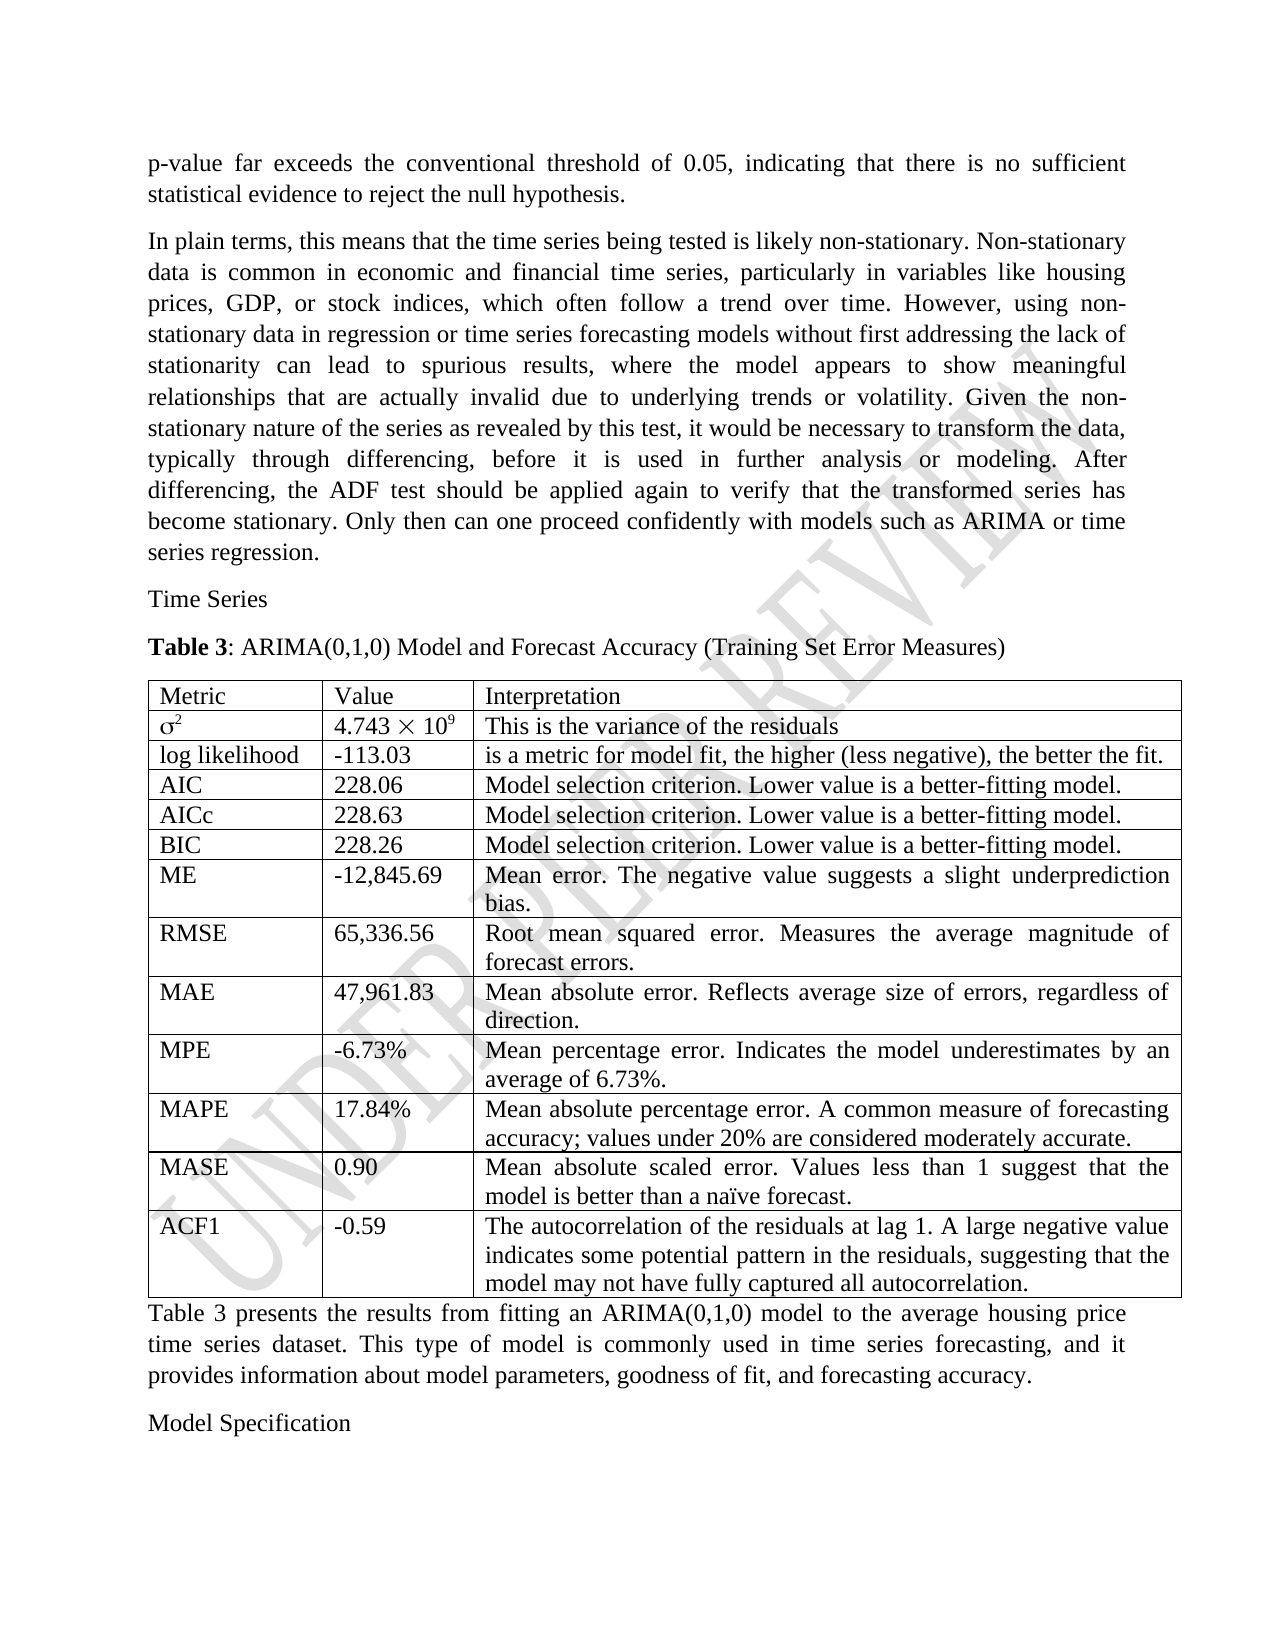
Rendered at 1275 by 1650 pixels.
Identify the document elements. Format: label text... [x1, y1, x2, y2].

text Time Series [148, 584, 1127, 613]
table_cell log likelihood [149, 741, 322, 769]
table_cell Mean percentage error. Indicates the model underestimates by an average of 6.73%. [474, 1035, 1181, 1093]
table_cell 228.26 [323, 830, 473, 859]
table_cell The autocorrelation of the residuals at lag 1. A large negative value indicates some potential pattern in the residuals, suggesting that the model may not have fully captured all autocorrelation. [474, 1211, 1181, 1297]
table_cell BIC [149, 830, 322, 859]
text Table 3 presents the results from fitting an ARIMA(0,1,0) model to the average housing price time series dataset. This type of model is commonly used in time series forecasting, and it provides information about model parameters, goodness of fit, and forecasting accuracy. [148, 1298, 1127, 1389]
table_cell Model selection criterion. Lower value is a better-fitting model. [474, 800, 1181, 829]
table_cell 47,961.83 [323, 977, 473, 1034]
table_cell MAPE [149, 1094, 322, 1151]
table_cell ACF1 [149, 1211, 322, 1297]
table_cell 17.84% [323, 1094, 473, 1151]
table_cell Root mean squared error. Measures the average magnitude of forecast errors. [474, 918, 1181, 976]
table_cell 2 [149, 711, 322, 739]
table_cell Mean absolute scaled error. Values less than 1 suggest that the model is better than a naïve forecast. [474, 1153, 1181, 1210]
table_cell 65,336.56 [323, 918, 473, 976]
table_cell ME [149, 860, 322, 917]
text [148, 148, 1127, 207]
table_cell 0.90 [323, 1153, 473, 1210]
table_cell -0.59 [323, 1211, 473, 1297]
text In plain terms, this means that the time series being tested is likely non-stationary. Non-stationary data is common in economic and financial time series, particularly in variables like housing prices, GDP, or stock indices, which often follow a trend over time. However, using non-stationary data in regression or time series forecasting models without first addressing the lack of stationarity can lead to spurious results, where the model appears to show meaningful relationships that are actually invalid due to underlying trends or volatility. Given the non-stationary nature of the series as revealed by this test, it would be necessary to transform the data, typically through differencing, before it is used in further analysis or modeling. After differencing, the ADF test should be applied again to verify that the transformed series has become stationary. Only then can one proceed confidently with models such as ARIMA or time series regression. [148, 226, 1127, 566]
table_cell AIC [149, 770, 322, 799]
table_cell AICc [149, 800, 322, 829]
table_cell 228.06 [323, 770, 473, 799]
table_cell -12,845.69 [323, 860, 473, 917]
table_cell Mean absolute percentage error. A common measure of forecasting accuracy; values under 20% are considered moderately accurate. [474, 1094, 1181, 1151]
table_cell This is the variance of the residuals [474, 711, 1181, 739]
table_cell 228.63 [323, 800, 473, 829]
table_header Interpretation [474, 681, 1181, 710]
table_cell Mean absolute error. Reflects average size of errors, regardless of direction. [474, 977, 1181, 1034]
table_cell 4.743 109 [323, 711, 473, 739]
table_cell -113.03 [323, 741, 473, 769]
text Table 3: ARIMA(0,1,0) Model and Forecast Accuracy (Training Set Error Measures) [148, 632, 1127, 661]
table_cell MASE [149, 1153, 322, 1210]
table_cell Mean error. The negative value suggests a slight underprediction bias. [474, 860, 1181, 917]
table_cell is a metric for model fit, the higher (less negative), the better the fit. [474, 741, 1181, 769]
table_cell Model selection criterion. Lower value is a better-fitting model. [474, 770, 1181, 799]
table_cell RMSE [149, 918, 322, 976]
table_cell -6.73% [323, 1035, 473, 1093]
table_cell MPE [149, 1035, 322, 1093]
table_header Value [323, 681, 473, 710]
table_cell Model selection criterion. Lower value is a better-fitting model. [474, 830, 1181, 859]
table_cell MAE [149, 977, 322, 1034]
table_header Metric [149, 681, 322, 710]
text Model Specification [148, 1408, 1127, 1437]
